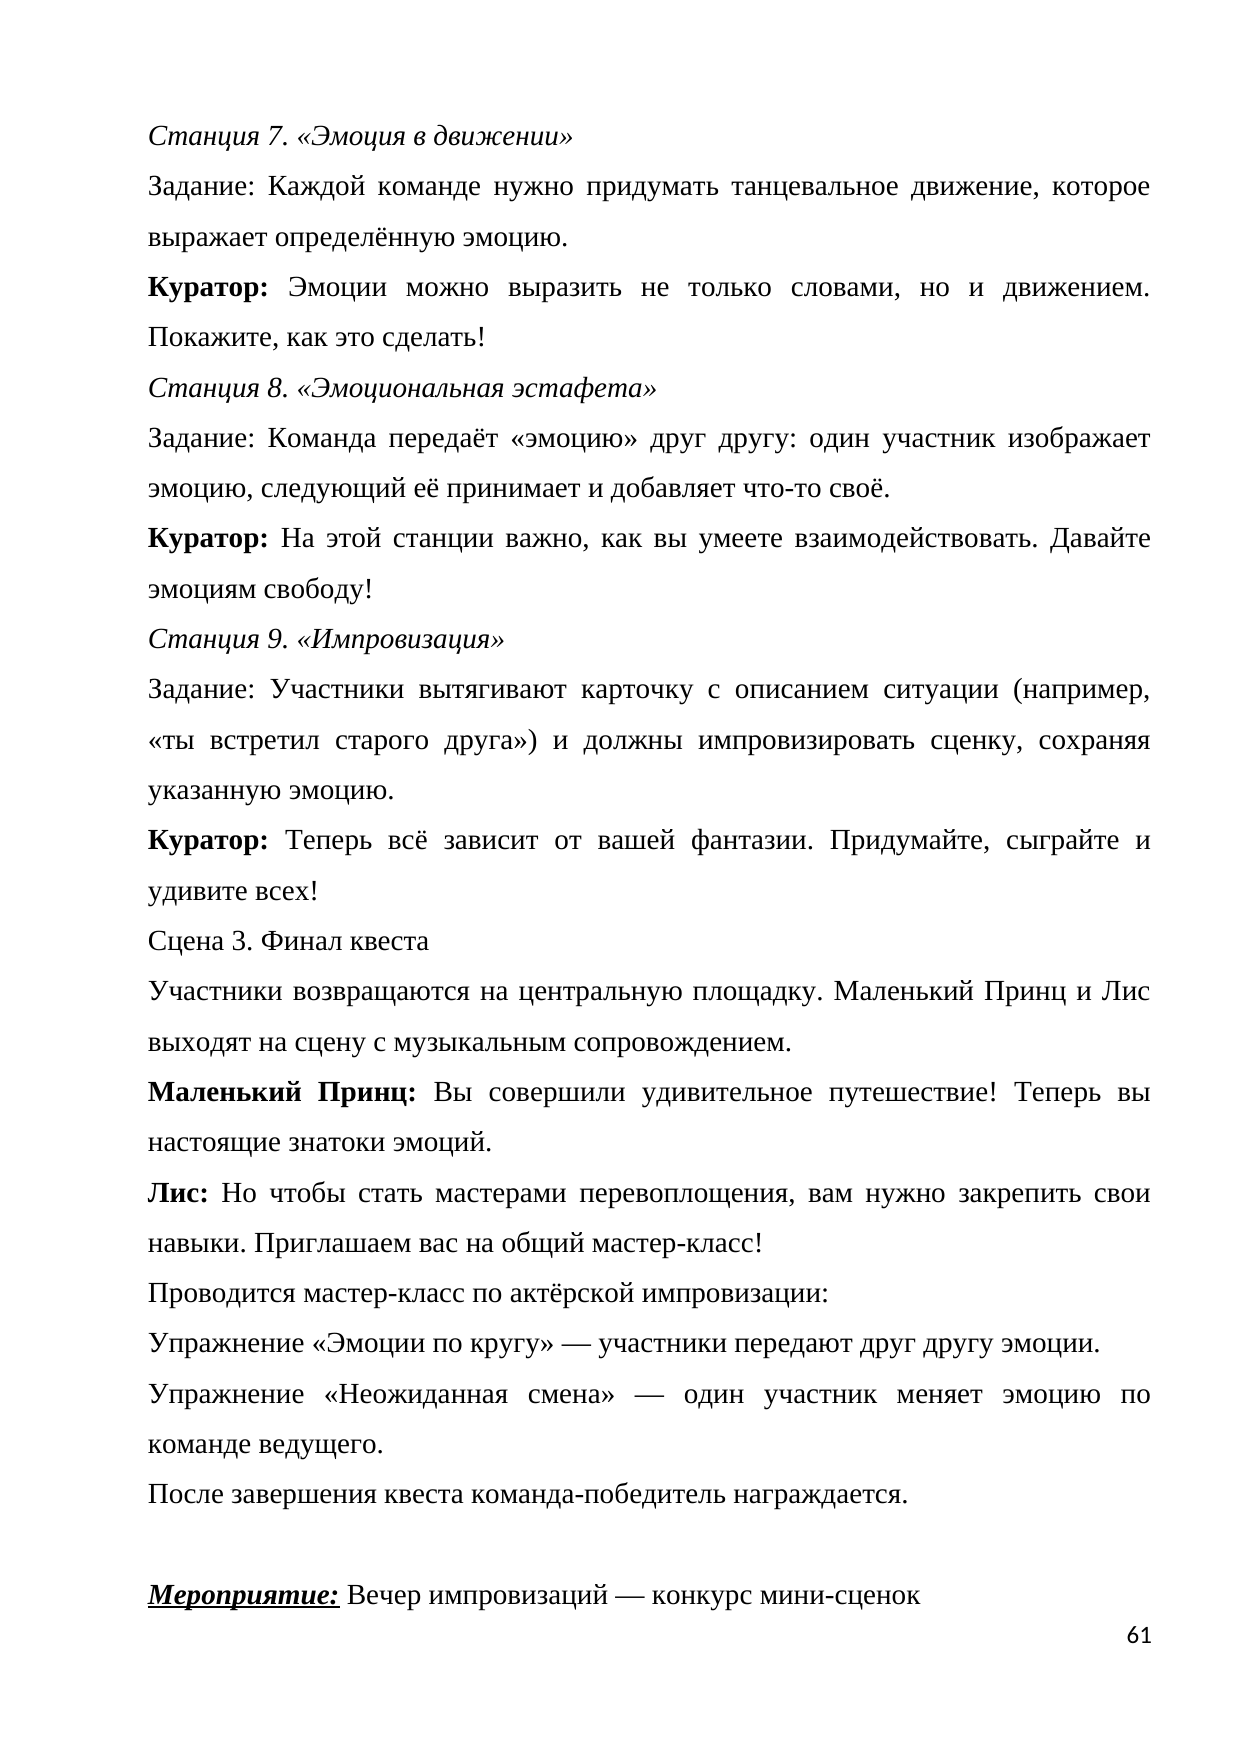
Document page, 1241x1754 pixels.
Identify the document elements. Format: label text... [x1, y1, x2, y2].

text Проводится мастер-класс по актёрской импровизации: [148, 1275, 1152, 1309]
text Куратор: На этой станции важно, как вы умеете взаимодействовать. Давайте эмоциям свободу! [148, 521, 1152, 604]
text Лис: Но чтобы стать мастерами перевоплощения, вам нужно закрепить свои навыки. Приглашаем вас на общий мастер-класс! [148, 1175, 1152, 1258]
text Упражнение «Неожиданная смена» — один участник меняет эмоцию по команде ведущего. [148, 1376, 1152, 1460]
text Задание: Участники вытягивают карточку с описанием ситуации (например, «ты встретил старого друга») и должны импровизировать сценку, сохраняя указанную эмоцию. [148, 672, 1152, 806]
text Задание: Команда передаёт «эмоцию» друг другу: один участник изображает эмоцию, следующий её принимает и добавляет что-то своё. [148, 420, 1152, 504]
text Станция 7. «Эмоция в движении» [148, 118, 1152, 152]
text Мероприятие: Вечер импровизаций — конкурс мини-сценок [148, 1577, 1152, 1611]
text Куратор: Эмоции можно выразить не только словами, но и движением. Покажите, как это сделать! [148, 269, 1152, 353]
text Упражнение «Эмоции по кругу» — участники передают друг другу эмоции. [148, 1326, 1152, 1359]
text Маленький Принц: Вы совершили удивительное путешествие! Теперь вы настоящие знатоки эмоций. [148, 1074, 1152, 1158]
text После завершения квеста команда-победитель награждается. [148, 1477, 1152, 1510]
text Станция 9. «Импровизация» [148, 621, 1152, 655]
text Куратор: Теперь всё зависит от вашей фантазии. Придумайте, сыграйте и удивите всех! [148, 822, 1152, 906]
text Сцена 3. Финал квеста [148, 923, 1152, 957]
text Задание: Каждой команде нужно придумать танцевальное движение, которое выражает определённую эмоцию. [148, 168, 1152, 252]
text Станция 8. «Эмоциональная эстафета» [148, 370, 1152, 403]
text Участники возвращаются на центральную площадку. Маленький Принц и Лис выходят на сцену с музыкальным сопровождением. [148, 973, 1152, 1057]
